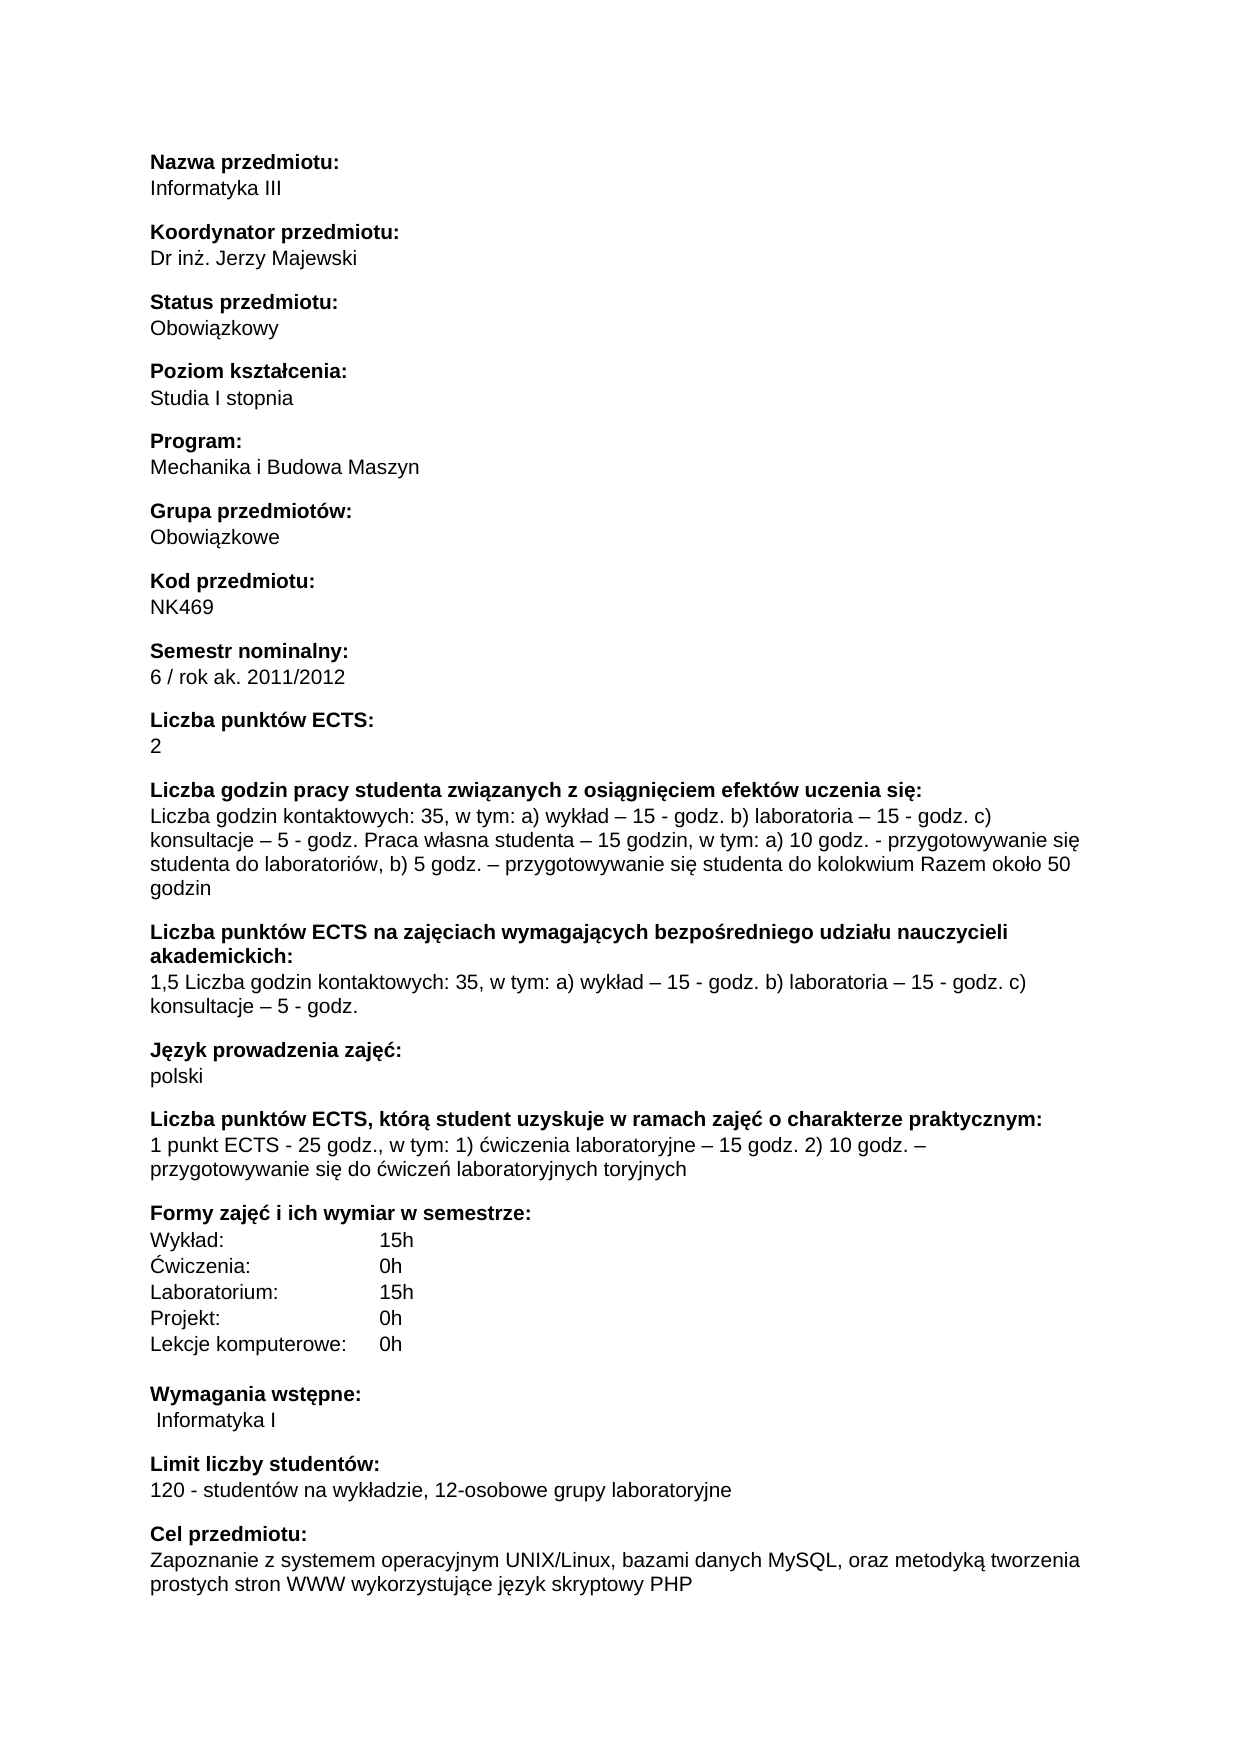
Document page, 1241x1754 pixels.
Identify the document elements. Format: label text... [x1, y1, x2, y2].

text Limit liczby studentów: [150, 1452, 1090, 1476]
text Dr inż. Jerzy Majewski [150, 246, 1090, 270]
table_cell Ćwiczenia: [140, 1254, 367, 1278]
text Cel przedmiotu: [150, 1521, 1090, 1545]
text Kod przedmiotu: [150, 569, 1090, 593]
table_header Wykład: [140, 1228, 367, 1252]
text NK469 [150, 595, 1090, 619]
text Zapoznanie z systemem operacyjnym UNIX/Linux, bazami danych MySQL, oraz metodyką tworzenia prostych stron WWW wykorzystujące język skryptowy PHP [150, 1547, 1090, 1595]
text Studia I stopnia [150, 385, 1090, 409]
table_cell 0h [369, 1252, 597, 1278]
text Obowiązkowe [150, 525, 1090, 549]
text Status przedmiotu: [150, 289, 1090, 313]
text Mechanika i Budowa Maszyn [150, 455, 1090, 479]
table_cell Lekcje komputerowe: [140, 1332, 367, 1356]
text 120 - studentów na wykładzie, 12-osobowe grupy laboratoryjne [150, 1478, 1090, 1502]
table_cell 15h [369, 1278, 597, 1304]
text Liczba godzin kontaktowych: 35, w tym: a) wykład – 15 - godz. b) laboratoria – 15 - godz. c) konsultacje – 5 - godz. Praca własna studenta – 15 godzin, w tym: a) 10 godz. - przygotowywanie się studenta do laboratoriów, b) 5 godz. – przygotowywanie się studenta do kolokwium Razem około 50 godzin [150, 804, 1090, 900]
table_cell 0h [369, 1330, 597, 1356]
text Semestr nominalny: [150, 638, 1090, 662]
text Grupa przedmiotów: [150, 499, 1090, 523]
text Liczba godzin pracy studenta związanych z osiągnięciem efektów uczenia się: [150, 778, 1090, 802]
text Liczba punktów ECTS, którą student uzyskuje w ramach zajęć o charakterze praktycznym: [150, 1107, 1090, 1131]
text 1,5 Liczba godzin kontaktowych: 35, w tym: a) wykład – 15 - godz. b) laboratoria – 15 - godz. c) konsultacje – 5 - godz. [150, 970, 1090, 1018]
text Nazwa przedmiotu: [150, 150, 1090, 174]
text Liczba punktów ECTS na zajęciach wymagających bezpośredniego udziału nauczycieli akademickich: [150, 920, 1090, 968]
text polski [150, 1063, 1090, 1087]
table_header 15h [369, 1228, 597, 1252]
text Język prowadzenia zajęć: [150, 1037, 1090, 1061]
table_cell Laboratorium: [140, 1280, 367, 1304]
text Koordynator przedmiotu: [150, 220, 1090, 244]
text 1 punkt ECTS - 25 godz., w tym: 1) ćwiczenia laboratoryjne – 15 godz. 2) 10 godz. – przygotowywanie się do ćwiczeń laboratoryjnych toryjnych [150, 1133, 1090, 1181]
text Poziom kształcenia: [150, 359, 1090, 383]
table_cell 0h [369, 1304, 597, 1330]
text Obowiązkowy [150, 316, 1090, 339]
text Liczba punktów ECTS: [150, 708, 1090, 732]
text 2 [150, 734, 1090, 758]
text 6 / rok ak. 2011/2012 [150, 664, 1090, 688]
text Formy zajęć i ich wymiar w semestrze: [150, 1201, 1090, 1225]
text Wymagania wstępne: [150, 1382, 1090, 1406]
text Program: [150, 429, 1090, 453]
text Informatyka I [150, 1408, 1090, 1432]
text Informatyka III [150, 176, 1090, 200]
table_cell Projekt: [140, 1306, 367, 1330]
